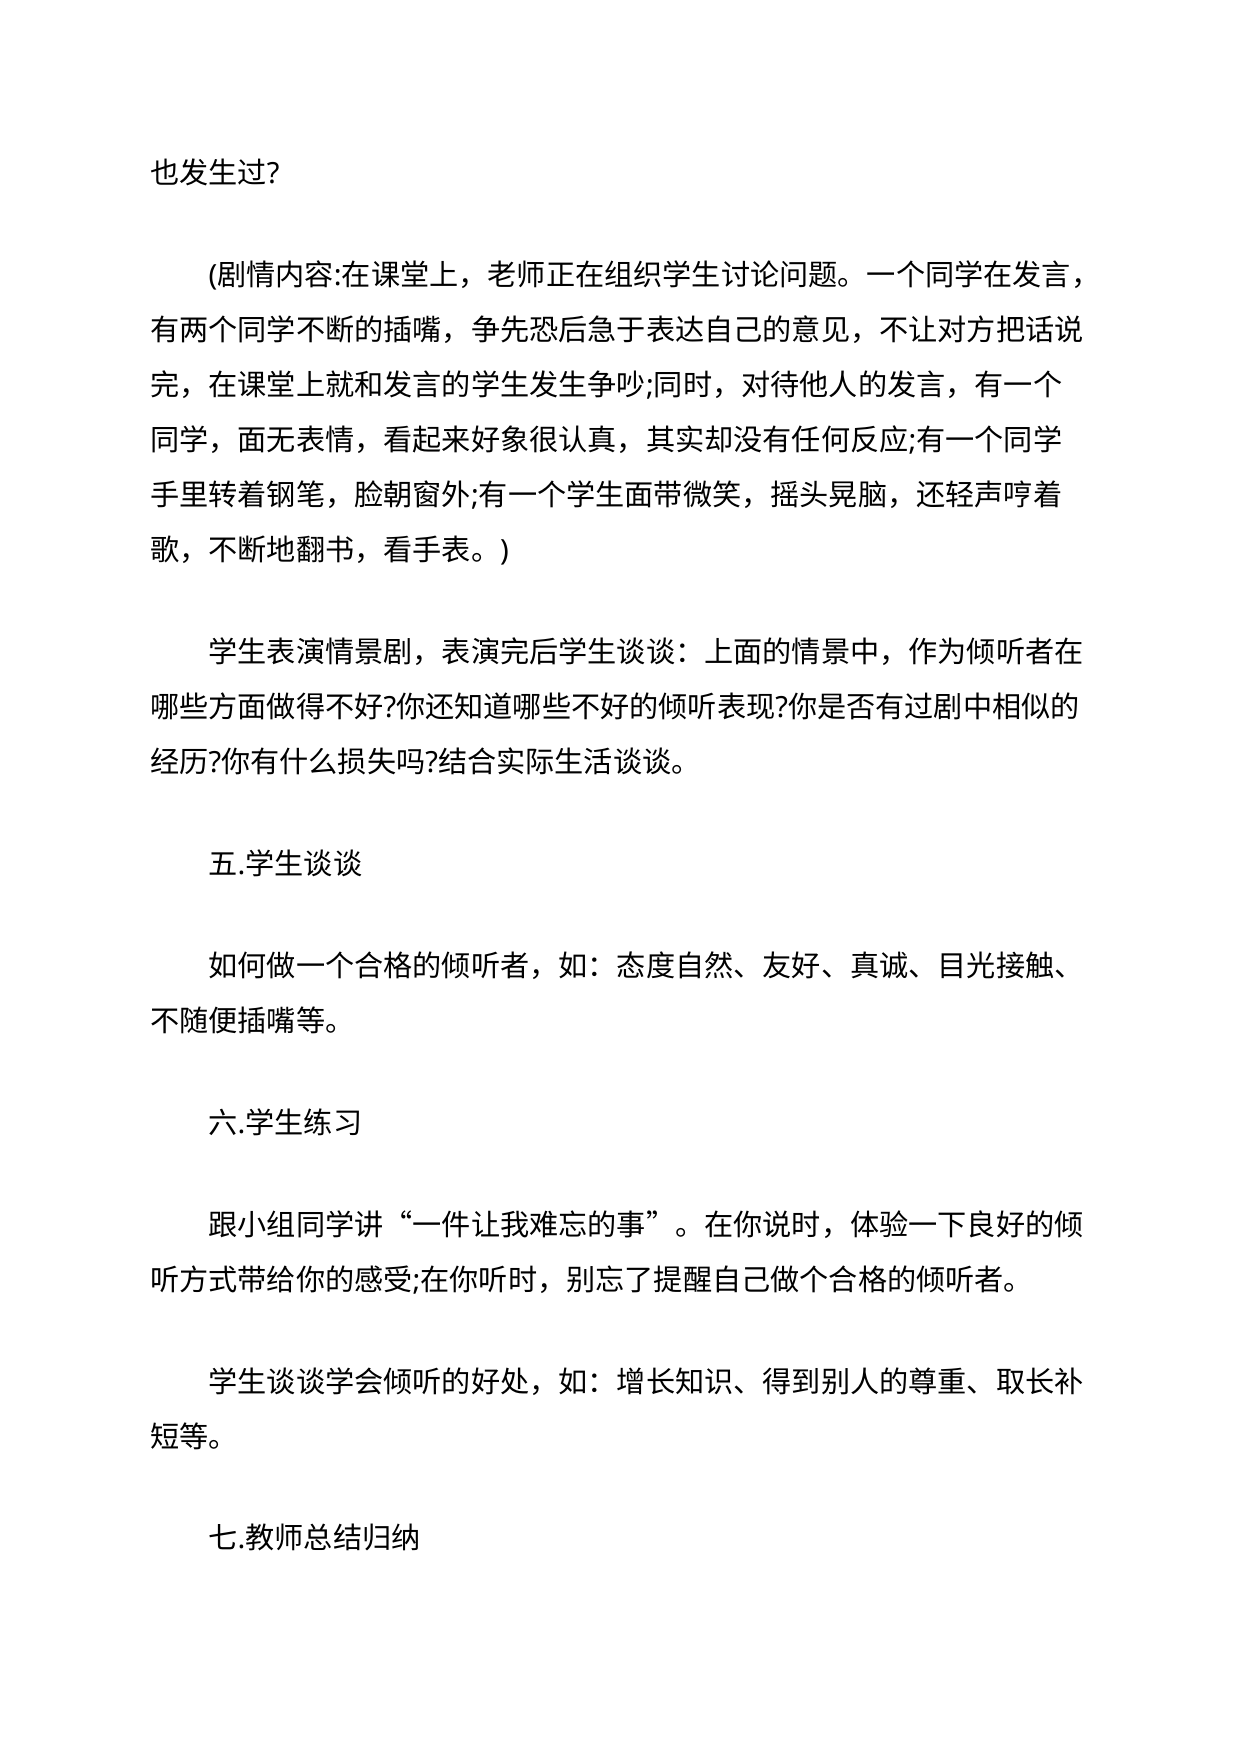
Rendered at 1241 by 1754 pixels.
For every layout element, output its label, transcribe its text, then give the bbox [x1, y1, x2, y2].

text 七.教师总结归纳 [150, 1515, 1090, 1557]
text 跟小组同学讲“一件让我难忘的事”。在你说时，体验一下良好的倾听方式带给你的感受;在你听时，别忘了提醒自己做个合格的倾听者。 [150, 1201, 1090, 1299]
text (剧情内容:在课堂上，老师正在组织学生讨论问题。一个同学在发言，有两个同学不断的插嘴，争先恐后急于表达自己的意见，不让对方把话说完，在课堂上就和发言的学生发生争吵;同时，对待他人的发言，有一个同学，面无表情，看起来好象很认真，其实却没有任何反应;有一个同学手里转着钢笔，脸朝窗外;有一个学生面带微笑，摇头晃脑，还轻声哼着歌，不断地翻书，看手表。) [150, 252, 1090, 569]
text 学生表演情景剧，表演完后学生谈谈：上面的情景中，作为倾听者在哪些方面做得不好?你还知道哪些不好的倾听表现?你是否有过剧中相似的经历?你有什么损失吗?结合实际生活谈谈。 [150, 629, 1090, 781]
text 六.学生练习 [150, 1099, 1090, 1142]
text 五.学生谈谈 [150, 841, 1090, 883]
text 学生谈谈学会倾听的好处，如：增长知识、得到别人的尊重、取长补短等。 [150, 1358, 1090, 1455]
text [150, 150, 1090, 192]
text 如何做一个合格的倾听者，如：态度自然、友好、真诚、目光接触、不随便插嘴等。 [150, 943, 1090, 1040]
